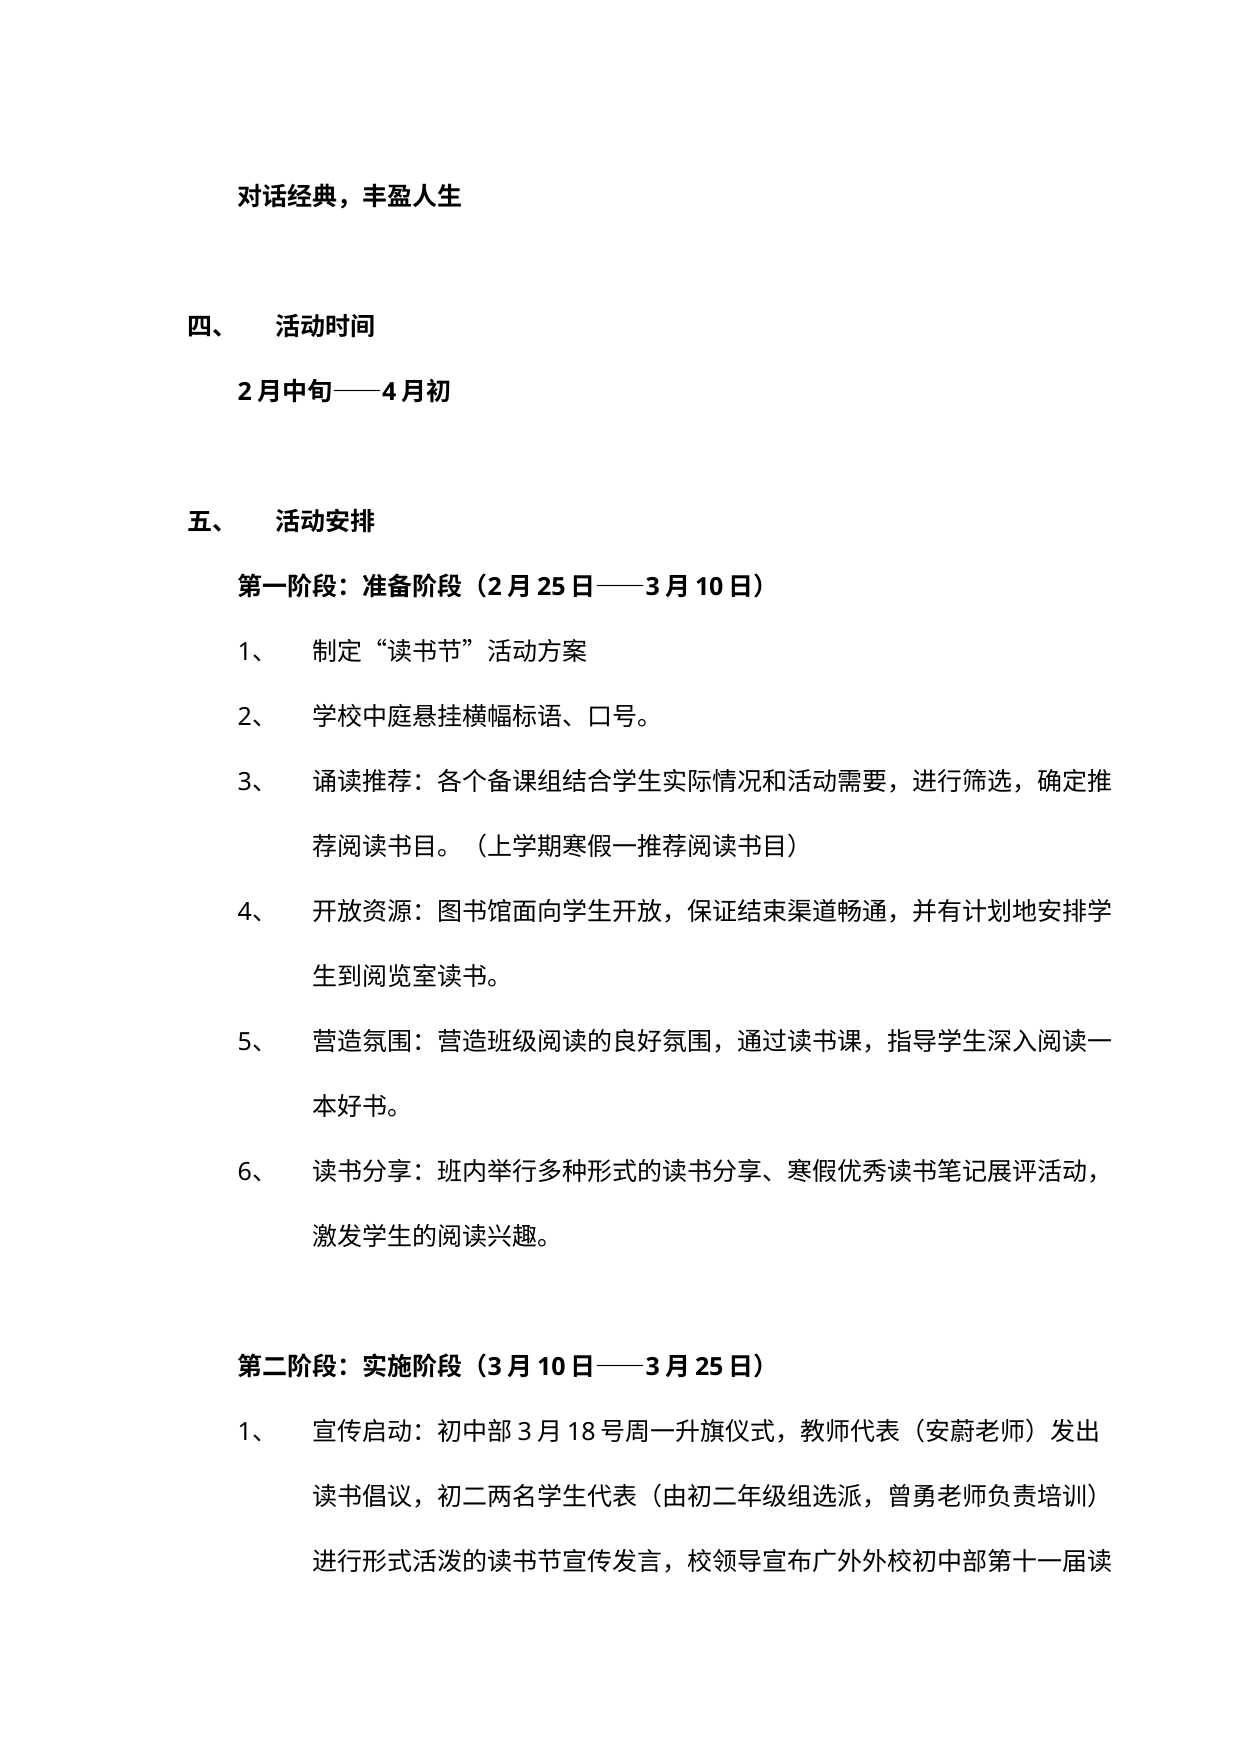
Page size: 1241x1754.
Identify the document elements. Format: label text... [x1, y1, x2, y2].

list 诵读推荐：各个备课组结合学生实际情况和活动需要，进行筛选，确定推荐阅读书目。（上学期寒假一推荐阅读书目） [237, 747, 1122, 877]
list 第一阶段：准备阶段（2月25日——3月10日） [237, 552, 1122, 617]
list 学校中庭悬挂横幅标语、口号。 [237, 682, 1122, 747]
list 营造氛围：营造班级阅读的良好氛围，通过读书课，指导学生深入阅读一本好书。 [237, 1007, 1122, 1137]
list 活动时间 [187, 292, 1122, 357]
list 第二阶段：实施阶段（3月10日——3月25日） [237, 1332, 1122, 1397]
list 开放资源：图书馆面向学生开放，保证结束渠道畅通，并有计划地安排学生到阅览室读书。 [237, 877, 1122, 1007]
list 对话经典，丰盈人生 [237, 162, 1122, 227]
list 读书分享：班内举行多种形式的读书分享、寒假优秀读书笔记展评活动，激发学生的阅读兴趣。 [237, 1137, 1122, 1267]
list 制定“读书节”活动方案 [237, 617, 1122, 682]
list 2月中旬——4月初 [237, 357, 1122, 422]
list 活动安排 [187, 487, 1122, 552]
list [237, 1397, 1122, 1592]
